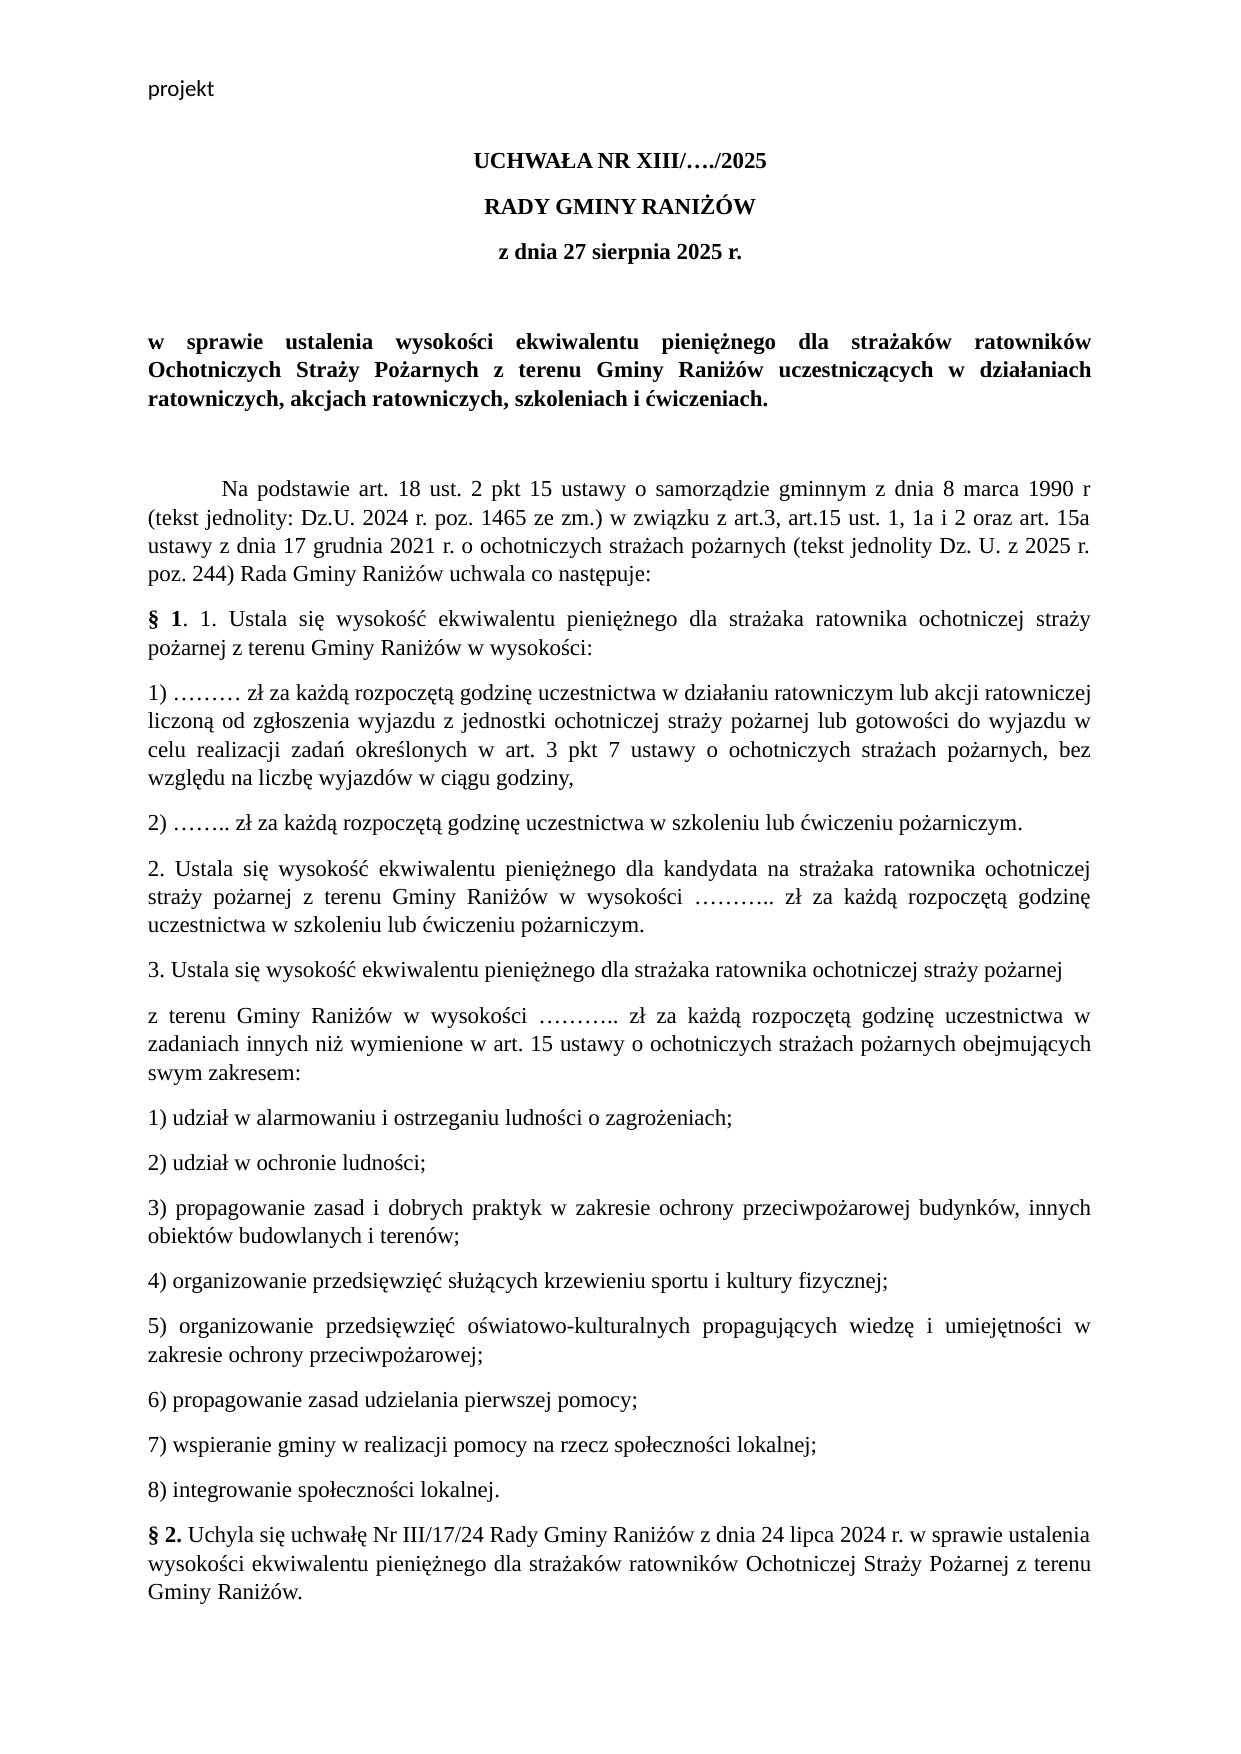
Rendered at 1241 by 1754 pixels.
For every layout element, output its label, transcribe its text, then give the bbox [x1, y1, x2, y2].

text 8) integrowanie społeczności lokalnej. [148, 1476, 1093, 1503]
text z dnia 27 sierpnia 2025 r. [148, 238, 1093, 264]
text 3) propagowanie zasad i dobrych praktyk w zakresie ochrony przeciwpożarowej budynków, innych obiektów budowlanych i terenów; [148, 1194, 1093, 1249]
text 6) propagowanie zasad udzielania pierwszej pomocy; [148, 1386, 1093, 1412]
text 7) wspieranie gminy w realizacji pomocy na rzecz społeczności lokalnej; [148, 1431, 1093, 1457]
text § 2. Uchyla się uchwałę Nr III/17/24 Rady Gminy Raniżów z dnia 24 lipca 2024 r. w sprawie ustalenia wysokości ekwiwalentu pieniężnego dla strażaków ratowników Ochotniczej Straży Pożarnej z terenu Gminy Raniżów. [148, 1521, 1093, 1604]
text 4) organizowanie przedsięwzięć służących krzewieniu sportu i kultury fizycznej; [148, 1267, 1093, 1294]
text 5) organizowanie przedsięwzięć oświatowo-kulturalnych propagujących wiedzę i umiejętności w zakresie ochrony przeciwpożarowej; [148, 1312, 1093, 1367]
text 2) udział w ochronie ludności; [148, 1149, 1093, 1175]
text z terenu Gminy Raniżów w wysokości ……….. zł za każdą rozpoczętą godzinę uczestnictwa w zadaniach innych niż wymienione w art. 15 ustawy o ochotniczych strażach pożarnych obejmujących swym zakresem: [148, 1002, 1093, 1085]
text RADY GMINY RANIŻÓW [148, 193, 1093, 219]
text 2. Ustala się wysokość ekwiwalentu pieniężnego dla kandydata na strażaka ratownika ochotniczej straży pożarnej z terenu Gminy Raniżów w wysokości ……….. zł za każdą rozpoczętą godzinę uczestnictwa w szkoleniu lub ćwiczeniu pożarniczym. [148, 854, 1093, 938]
text § 1. 1. Ustala się wysokość ekwiwalentu pieniężnego dla strażaka ratownika ochotniczej straży pożarnej z terenu Gminy Raniżów w wysokości: [148, 606, 1093, 660]
text w sprawie ustalenia wysokości ekwiwalentu pieniężnego dla strażaków ratowników Ochotniczych Straży Pożarnych z terenu Gminy Raniżów uczestniczących w działaniach ratowniczych, akcjach ratowniczych, szkoleniach i ćwiczeniach. [148, 328, 1093, 411]
text Na podstawie art. 18 ust. 2 pkt 15 ustawy o samorządzie gminnym z dnia 8 marca 1990 r (tekst jednolity: Dz.U. 2024 r. poz. 1465 ze zm.) w związku z art.3, art.15 ust. 1, 1a i 2 oraz art. 15a ustawy z dnia 17 grudnia 2021 r. o ochotniczych strażach pożarnych (tekst jednolity Dz. U. z 2025 r. poz. 244) Rada Gminy Raniżów uchwala co następuje: [148, 475, 1093, 587]
text 1) ……… zł za każdą rozpoczętą godzinę uczestnictwa w działaniu ratowniczym lub akcji ratowniczej liczoną od zgłoszenia wyjazdu z jednostki ochotniczej straży pożarnej lub gotowości do wyjazdu w celu realizacji zadań określonych w art. 3 pkt 7 ustawy o ochotniczych strażach pożarnych, bez względu na liczbę wyjazdów w ciągu godziny, [148, 679, 1093, 791]
text UCHWAŁA NR XIII/…./2025 [148, 148, 1093, 174]
text 3. Ustala się wysokość ekwiwalentu pieniężnego dla strażaka ratownika ochotniczej straży pożarnej [148, 957, 1093, 983]
text 2) …….. zł za każdą rozpoczętą godzinę uczestnictwa w szkoleniu lub ćwiczeniu pożarniczym. [148, 809, 1093, 836]
text 1) udział w alarmowaniu i ostrzeganiu ludności o zagrożeniach; [148, 1104, 1093, 1130]
